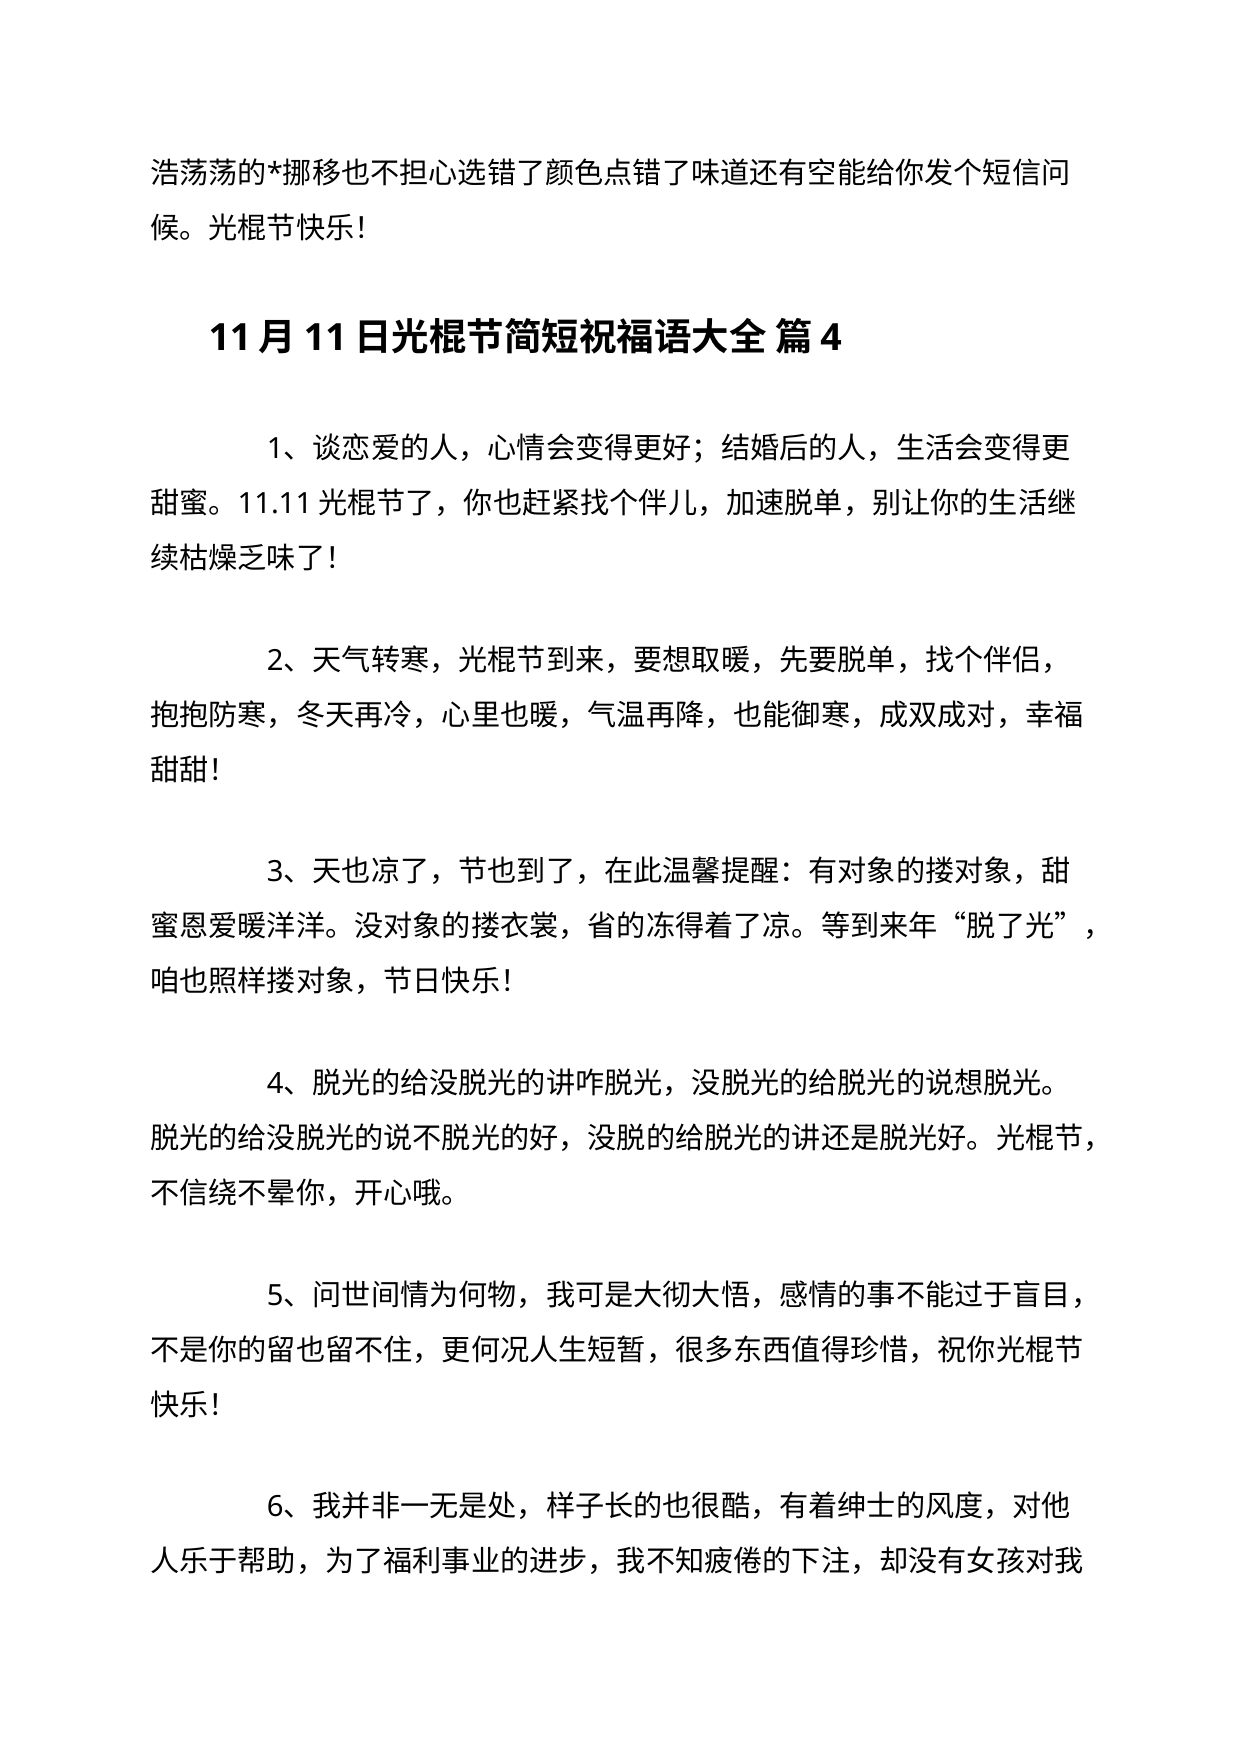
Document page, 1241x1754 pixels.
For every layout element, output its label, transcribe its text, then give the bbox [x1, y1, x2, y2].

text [150, 1483, 1090, 1580]
text 11月11日光棍节简短祝福语大全 篇4 [150, 307, 1090, 361]
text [150, 150, 1090, 247]
text 4、脱光的给没脱光的讲咋脱光，没脱光的给脱光的说想脱光。脱光的给没脱光的说不脱光的好，没脱的给脱光的讲还是脱光好。光棍节，不信绕不晕你，开心哦。 [150, 1059, 1090, 1212]
text 5、问世间情为何物，我可是大彻大悟，感情的事不能过于盲目，不是你的留也留不住，更何况人生短暂，很多东西值得珍惜，祝你光棍节快乐！ [150, 1271, 1090, 1423]
text 2、天气转寒，光棍节到来，要想取暖，先要脱单，找个伴侣，抱抱防寒，冬天再冷，心里也暖，气温再降，也能御寒，成双成对，幸福甜甜！ [150, 636, 1090, 788]
text 1、谈恋爱的人，心情会变得更好；结婚后的人，生活会变得更甜蜜。11.11光棍节了，你也赶紧找个伴儿，加速脱单，别让你的生活继续枯燥乏味了！ [150, 424, 1090, 577]
text 3、天也凉了，节也到了，在此温馨提醒：有对象的搂对象，甜蜜恩爱暖洋洋。没对象的搂衣裳，省的冻得着了凉。等到来年“脱了光”，咱也照样搂对象，节日快乐！ [150, 848, 1090, 1000]
